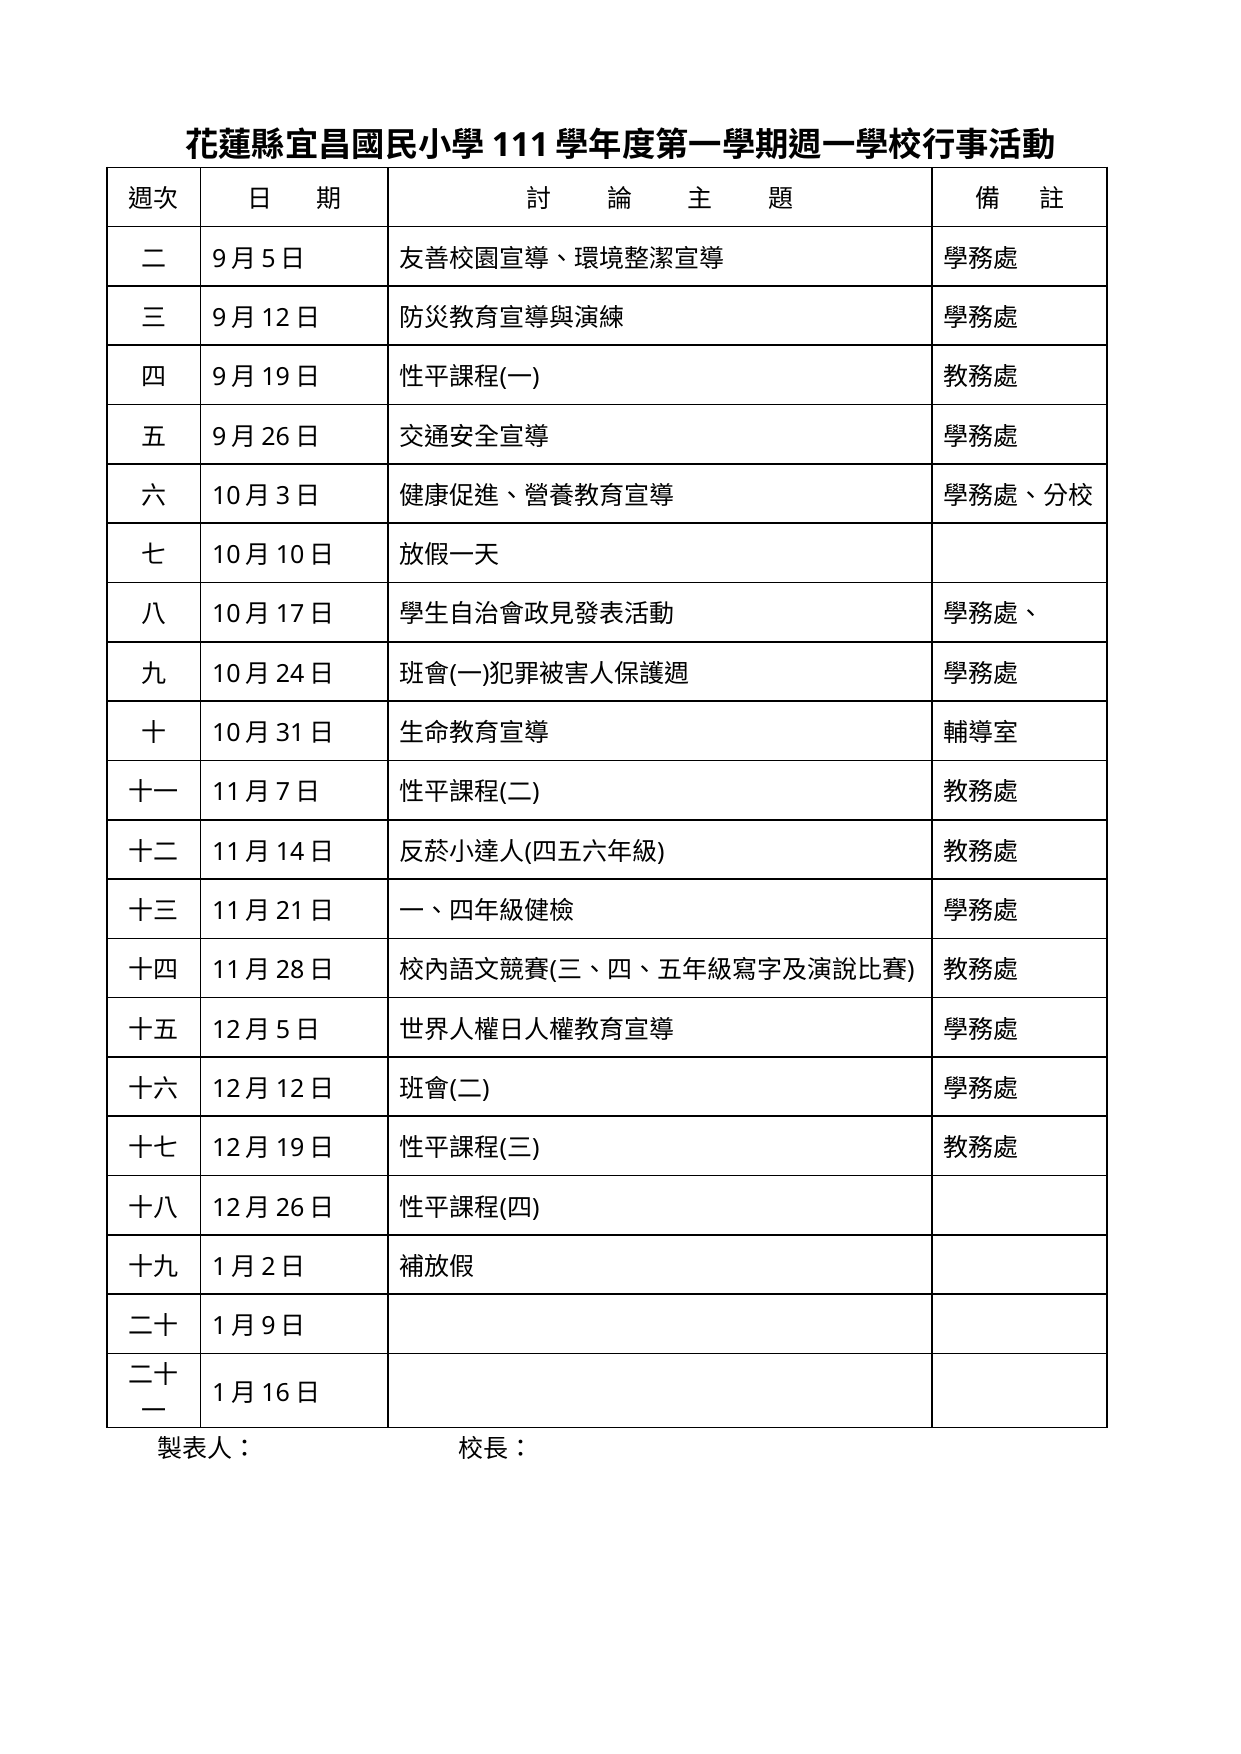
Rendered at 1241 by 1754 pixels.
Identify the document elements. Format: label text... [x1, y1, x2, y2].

table_cell 十三 [108, 880, 200, 937]
table_cell [389, 1295, 931, 1352]
table_cell 教務處 [933, 939, 1106, 997]
table_cell 十七 [108, 1117, 200, 1175]
table_cell 11月28日 [201, 939, 387, 997]
table_cell 一、四年級健檢 [389, 880, 931, 937]
table_cell 八 [108, 583, 200, 641]
table_cell 9月5日 [201, 227, 387, 285]
table_cell 世界人權日人權教育宣導 [389, 998, 931, 1056]
table_cell 12月5日 [201, 998, 387, 1056]
table_cell 1月9日 [201, 1295, 387, 1352]
table_cell 教務處 [933, 821, 1106, 878]
table_cell 學務處 [933, 998, 1106, 1056]
text 製表人： 校長： [118, 1428, 1122, 1464]
table_cell [933, 524, 1106, 582]
table_cell 十四 [108, 939, 200, 997]
table_cell 性平課程(二) [389, 761, 931, 819]
table_cell 學務處 [933, 405, 1106, 463]
table_cell 十八 [108, 1176, 200, 1234]
table_cell [933, 1295, 1106, 1352]
table_cell 性平課程(三) [389, 1117, 931, 1175]
table_cell 二十 [108, 1295, 200, 1352]
table_cell 十二 [108, 821, 200, 878]
table_cell 12月19日 [201, 1117, 387, 1175]
table_cell 十五 [108, 998, 200, 1056]
table_cell 1月2日 [201, 1236, 387, 1293]
table_cell 輔導室 [933, 702, 1106, 759]
table_cell 七 [108, 524, 200, 582]
table_cell 11月14日 [201, 821, 387, 878]
table_cell 9月26日 [201, 405, 387, 463]
table_header 週次 [108, 168, 200, 226]
table_cell [933, 1236, 1106, 1293]
table_cell 12月12日 [201, 1058, 387, 1115]
table_cell [933, 1354, 1106, 1427]
table_header 討 論 主 題 [389, 168, 931, 226]
table_cell 1月16日 [201, 1354, 387, 1427]
table_cell 學務處 [933, 227, 1106, 285]
table_cell 教務處 [933, 761, 1106, 819]
table_cell 10月31日 [201, 702, 387, 759]
table_cell 六 [108, 465, 200, 522]
table_cell 學務處 [933, 287, 1106, 344]
table_cell 10月10日 [201, 524, 387, 582]
table_cell 防災教育宣導與演練 [389, 287, 931, 344]
table_cell 班會(二) [389, 1058, 931, 1115]
table_cell 九 [108, 643, 200, 700]
table_cell 學生自治會政見發表活動 [389, 583, 931, 641]
table_header 備 註 [933, 168, 1106, 226]
table_cell 學務處、 [933, 583, 1106, 641]
table_cell 11月21日 [201, 880, 387, 937]
table_cell 三 [108, 287, 200, 344]
table_cell 補放假 [389, 1236, 931, 1293]
table_cell 12月26日 [201, 1176, 387, 1234]
table_cell 反菸小達人(四五六年級) [389, 821, 931, 878]
table_cell 放假一天 [389, 524, 931, 582]
table_header 日 期 [201, 168, 387, 226]
table_cell 性平課程(四) [389, 1176, 931, 1234]
table_cell 學務處 [933, 880, 1106, 937]
table_cell 學務處 [933, 643, 1106, 700]
table_cell 生命教育宣導 [389, 702, 931, 759]
table_cell 11月7日 [201, 761, 387, 819]
table_cell 四 [108, 346, 200, 404]
table_cell 五 [108, 405, 200, 463]
table_cell 10月24日 [201, 643, 387, 700]
table_cell 教務處 [933, 346, 1106, 404]
table_cell 十六 [108, 1058, 200, 1115]
table_cell 9月19日 [201, 346, 387, 404]
table_cell 十 [108, 702, 200, 759]
table_cell 學務處 [933, 1058, 1106, 1115]
table_cell 校內語文競賽(三、四、五年級寫字及演說比賽) [389, 939, 931, 997]
table_cell 十一 [108, 761, 200, 819]
table_cell 教務處 [933, 1117, 1106, 1175]
table_cell 健康促進、營養教育宣導 [389, 465, 931, 522]
table_cell 友善校園宣導、環境整潔宣導 [389, 227, 931, 285]
table_cell 10月3日 [201, 465, 387, 522]
table_cell 9月12日 [201, 287, 387, 344]
text 花蓮縣宜昌國民小學111學年度第一學期週一學校行事活動 [118, 118, 1122, 167]
table_cell 10月17日 [201, 583, 387, 641]
table_cell 性平課程(一) [389, 346, 931, 404]
table_cell [933, 1176, 1106, 1234]
table_cell 班會(一)犯罪被害人保護週 [389, 643, 931, 700]
table_cell 學務處、分校 [933, 465, 1106, 522]
table_cell 二 [108, 227, 200, 285]
table_cell 交通安全宣導 [389, 405, 931, 463]
table_cell [389, 1354, 931, 1427]
table_cell 二十一 [108, 1354, 200, 1427]
table_cell 十九 [108, 1236, 200, 1293]
